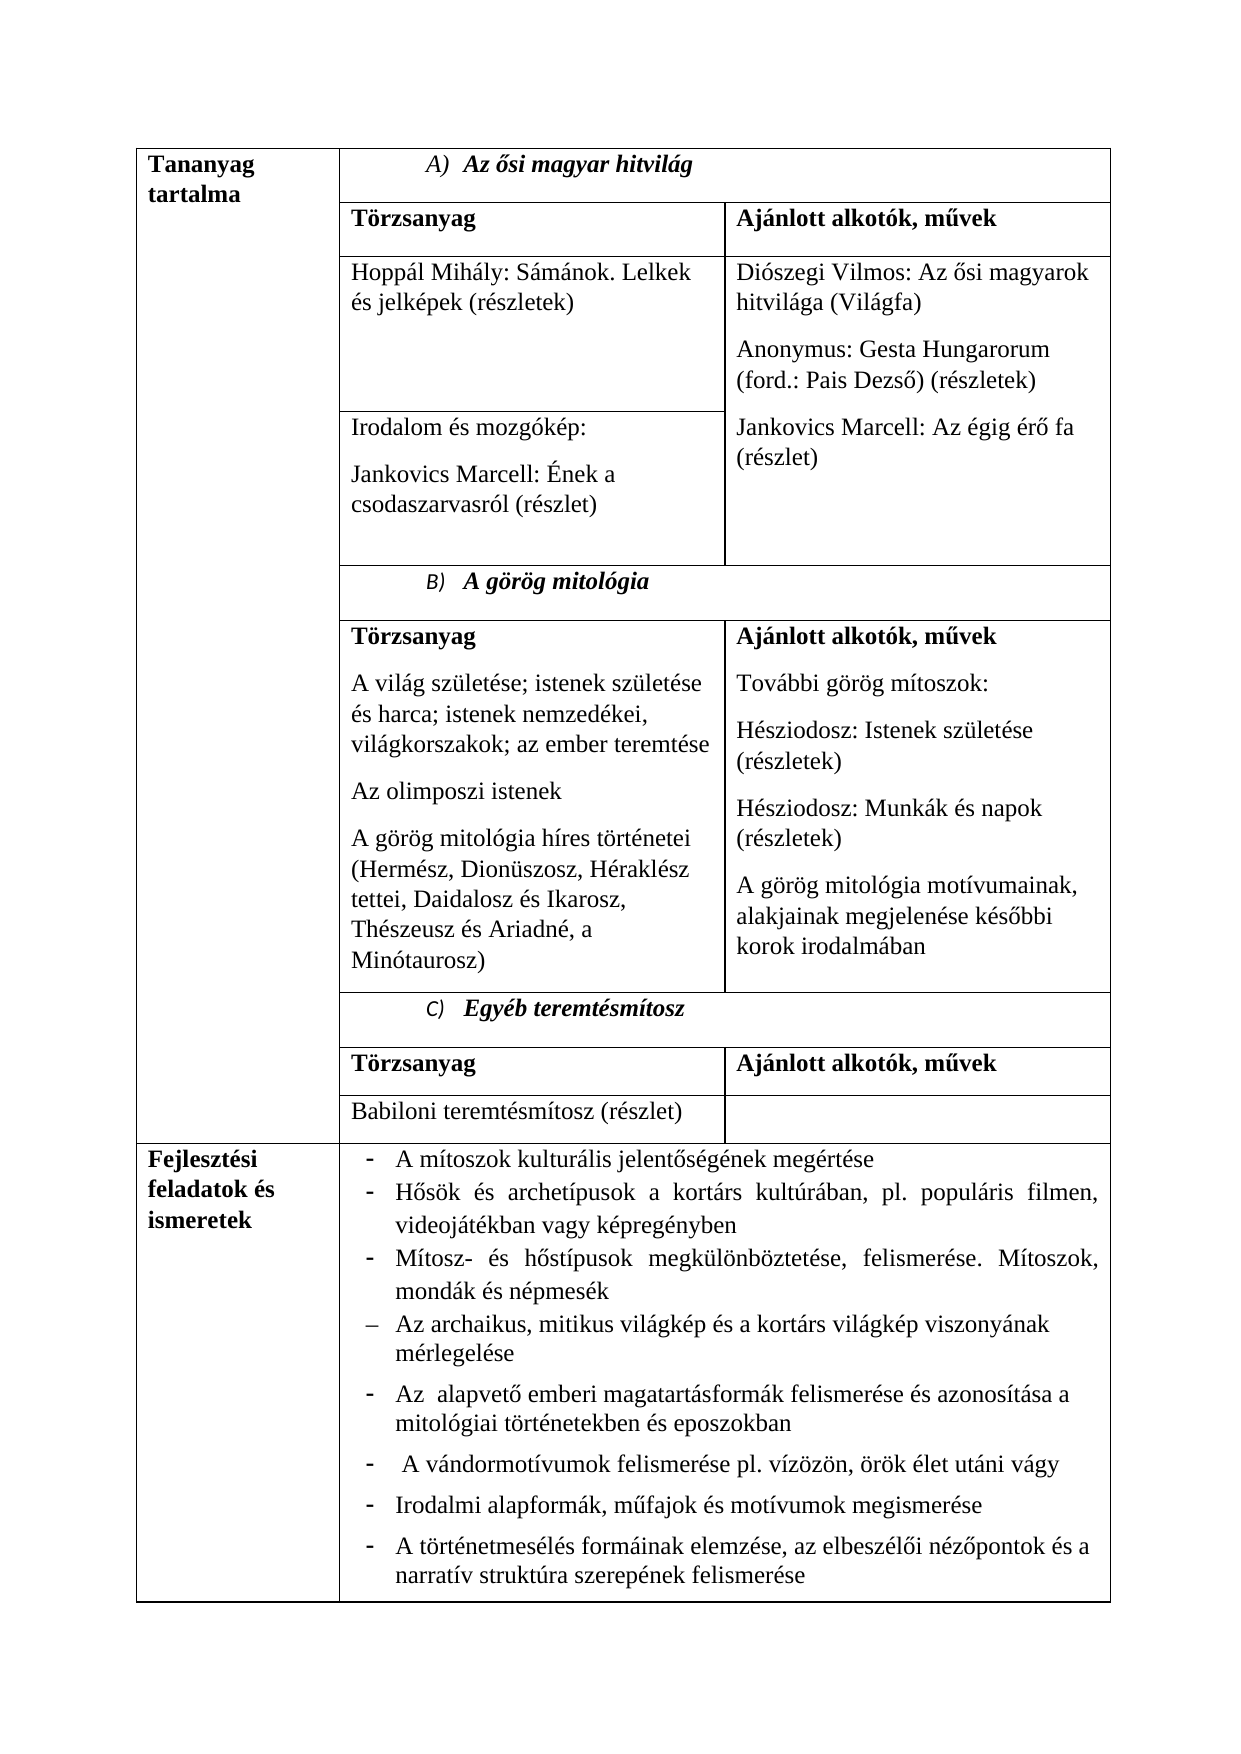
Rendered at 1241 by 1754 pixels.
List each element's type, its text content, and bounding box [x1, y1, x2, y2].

table_cell Törzsanyag [340, 1048, 724, 1095]
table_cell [340, 1144, 1110, 1601]
table_cell Diószegi Vilmos: Az ősi magyarok hitvilága (Világfa) Anonymus: Gesta Hungarorum (ford.: Pais Dezső) (részletek) Jankovics Marcell: Az égig érő fa (részlet) [726, 257, 1110, 565]
table_cell Tananyag tartalma [137, 149, 339, 1143]
table_cell A görög mitológia [340, 566, 1110, 620]
table_cell Egyéb teremtésmítosz [340, 993, 1110, 1047]
table_cell Törzsanyag A világ születése; istenek születése és harca; istenek nemzedékei, világkorszakok; az ember teremtése Az olimposzi istenek A görög mitológia híres történetei (Hermész, Dionüszosz, Héraklész tettei, Daidalosz és Ikarosz, Thészeusz és Ariadné, a Minótaurosz) [340, 621, 724, 992]
table_cell [726, 1096, 1110, 1143]
table_cell Az ősi magyar hitvilág [340, 149, 1110, 202]
table_cell Törzsanyag [340, 203, 724, 256]
table_cell Irodalom és mozgókép: Jankovics Marcell: Ének a csodaszarvasról (részlet) [340, 412, 724, 565]
table_cell Hoppál Mihály: Sámánok. Lelkek és jelképek (részletek) [340, 257, 724, 411]
table_cell Babiloni teremtésmítosz (részlet) [340, 1096, 724, 1143]
table_cell Ajánlott alkotók, művek [726, 203, 1110, 256]
table_cell Ajánlott alkotók, művek További görög mítoszok: Hésziodosz: Istenek születése (részletek) Hésziodosz: Munkák és napok (részletek) A görög mitológia motívumainak, alakjainak megjelenése későbbi korok irodalmában [726, 621, 1110, 992]
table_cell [137, 1144, 339, 1601]
table_cell Ajánlott alkotók, művek [726, 1048, 1110, 1095]
